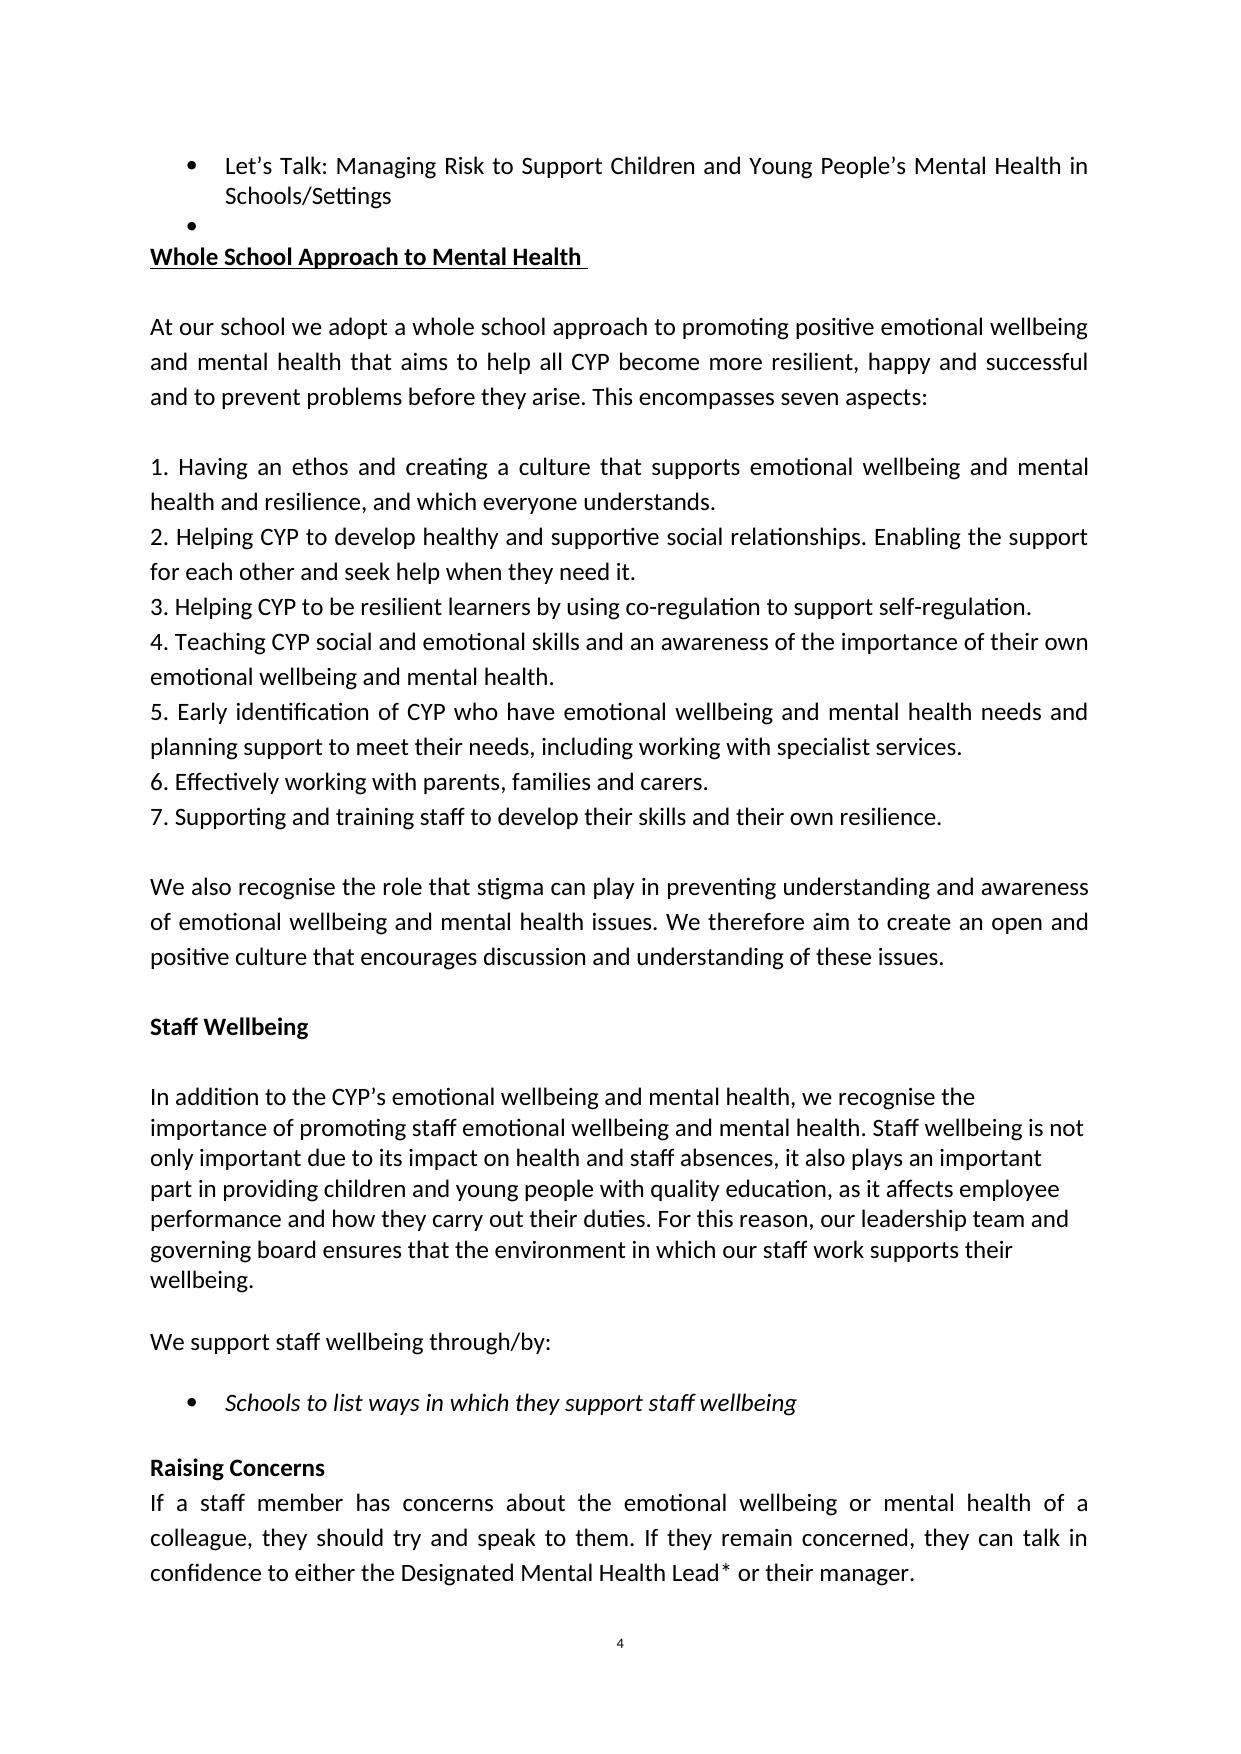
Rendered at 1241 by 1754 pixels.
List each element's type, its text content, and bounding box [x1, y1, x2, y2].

text 2. Helping CYP to develop healthy and supportive social relationships. Enabling the support for each other and seek help when they need it. [150, 522, 1090, 587]
text If a staff member has concerns about the emotional wellbeing or mental health of a colleague, they should try and speak to them. If they remain concerned, they can talk in confidence to either the Designated Mental Health Lead* or their manager. [150, 1487, 1090, 1588]
list Schools to list ways in which they support staff wellbeing [187, 1387, 1090, 1417]
text We support staff wellbeing through/by: [150, 1326, 1090, 1356]
text At our school we adopt a whole school approach to promoting positive emotional wellbeing and mental health that aims to help all CYP become more resilient, happy and successful and to prevent problems before they arise. This encompasses seven aspects: [150, 312, 1090, 412]
text 7. Supporting and training staff to develop their skills and their own resilience. [150, 802, 1090, 832]
text In addition to the CYP’s emotional wellbeing and mental health, we recognise the importance of promoting staff emotional wellbeing and mental health. Staff wellbeing is not only important due to its impact on health and staff absences, it also plays an important part in providing children and young people with quality education, as it affects employee performance and how they carry out their duties. For this reason, our leadership team and governing board ensures that the environment in which our staff work supports their wellbeing. [150, 1082, 1090, 1295]
text 6. Effectively working with parents, families and carers. [150, 767, 1090, 797]
text 1. Having an ethos and creating a culture that supports emotional wellbeing and mental health and resilience, and which everyone understands. [150, 452, 1090, 517]
text 5. Early identification of CYP who have emotional wellbeing and mental health needs and planning support to meet their needs, including working with specialist services. [150, 697, 1090, 762]
text Staff Wellbeing [150, 1012, 1090, 1042]
text 4. Teaching CYP social and emotional skills and an awareness of the importance of their own emotional wellbeing and mental health. [150, 627, 1090, 692]
text Raising Concerns [150, 1452, 1090, 1483]
text 3. Helping CYP to be resilient learners by using co-regulation to support self-regulation. [150, 592, 1090, 622]
list Let’s Talk: Managing Risk to Support Children and Young People’s Mental Health in Schools/Settings [187, 150, 1090, 211]
text Whole School Approach to Mental Health [150, 242, 1090, 272]
text We also recognise the role that stigma can play in preventing understanding and awareness of emotional wellbeing and mental health issues. We therefore aim to create an open and positive culture that encourages discussion and understanding of these issues. [150, 872, 1090, 972]
